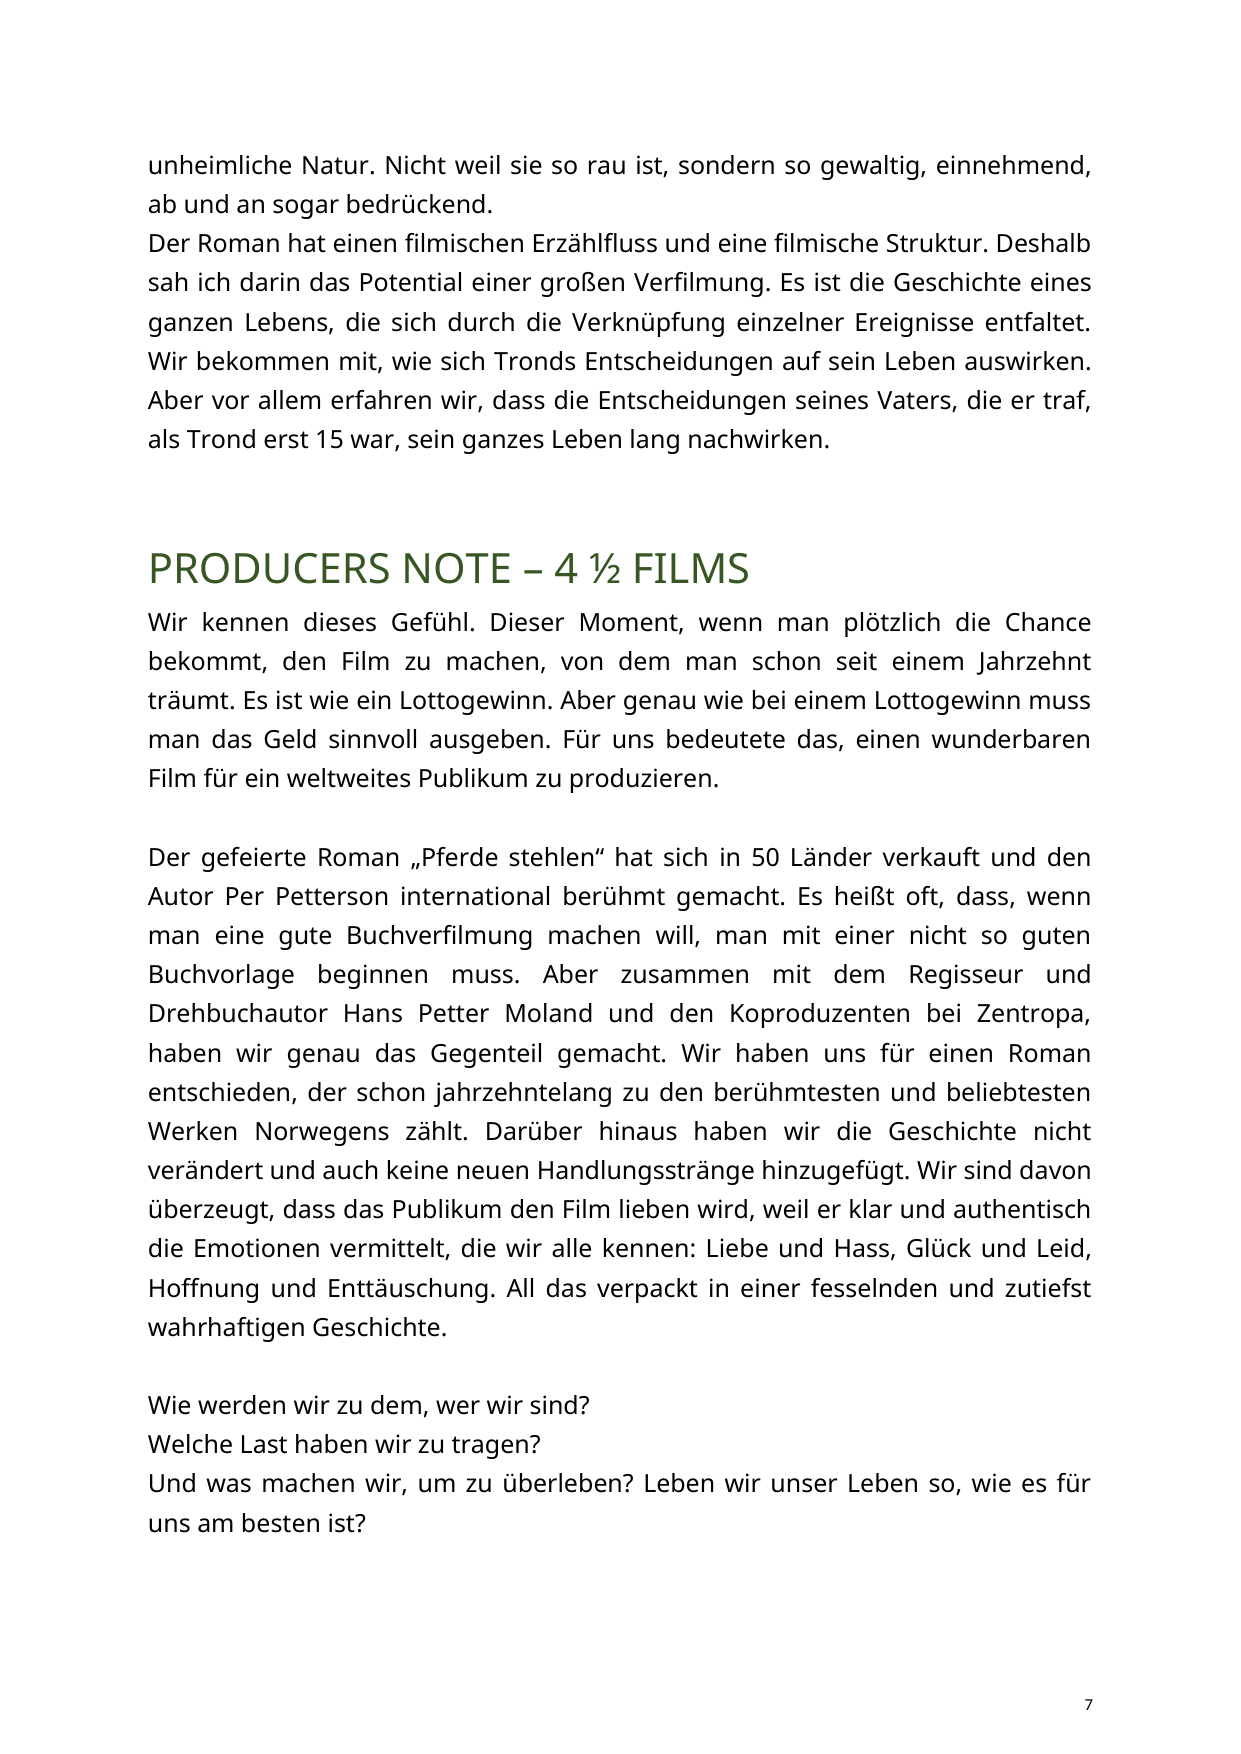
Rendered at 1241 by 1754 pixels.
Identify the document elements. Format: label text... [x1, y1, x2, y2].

text Der Roman hat einen filmischen Erzählfluss und eine filmische Struktur. Deshalb sah ich darin das Potential einer großen Verfilmung. Es ist die Geschichte eines ganzen Lebens, die sich durch die Verknüpfung einzelner Ereignisse entfaltet. Wir bekommen mit, wie sich Tronds Entscheidungen auf sein Leben auswirken. Aber vor allem erfahren wir, dass die Entscheidungen seines Vaters, die er traf, als Trond erst 15 war, sein ganzes Leben lang nachwirken. [148, 226, 1093, 456]
text Wir kennen dieses Gefühl. Dieser Moment, wenn man plötzlich die Chance bekommt, den Film zu machen, von dem man schon seit einem Jahrzehnt träumt. Es ist wie ein Lottogewinn. Aber genau wie bei einem Lottogewinn muss man das Geld sinnvoll ausgeben. Für uns bedeutete das, einen wunderbaren Film für ein weltweites Publikum zu produzieren. [148, 604, 1093, 795]
text Der gefeierte Roman „Pferde stehlen“ hat sich in 50 Länder verkauft und den Autor Per Petterson international berühmt gemacht. Es heißt oft, dass, wenn man eine gute Buchverfilmung machen will, man mit einer nicht so guten Buchvorlage beginnen muss. Aber zusammen mit dem Regisseur und Drehbuchautor Hans Petter Moland und den Koproduzenten bei Zentropa, haben wir genau das Gegenteil gemacht. Wir haben uns für einen Roman entschieden, der schon jahrzehntelang zu den berühmtesten und beliebtesten Werken Norwegens zählt. Darüber hinaus haben wir die Geschichte nicht verändert und auch keine neuen Handlungsstränge hinzugefügt. Wir sind davon überzeugt, dass das Publikum den Film lieben wird, weil er klar und authentisch die Emotionen vermittelt, die wir alle kennen: Liebe und Hass, Glück und Leid, Hoffnung und Enttäuschung. All das verpackt in einer fesselnden und zutiefst wahrhaftigen Geschichte. [148, 839, 1093, 1343]
text Welche Last haben wir zu tragen? [148, 1427, 1093, 1461]
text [148, 148, 1093, 221]
text Und was machen wir, um zu überleben? Leben wir unser Leben so, wie es für uns am besten ist? [148, 1466, 1093, 1539]
text PRODUCERS NOTE – 4 ½ FILMS [148, 539, 1093, 596]
text Wie werden wir zu dem, wer wir sind? [148, 1388, 1093, 1422]
